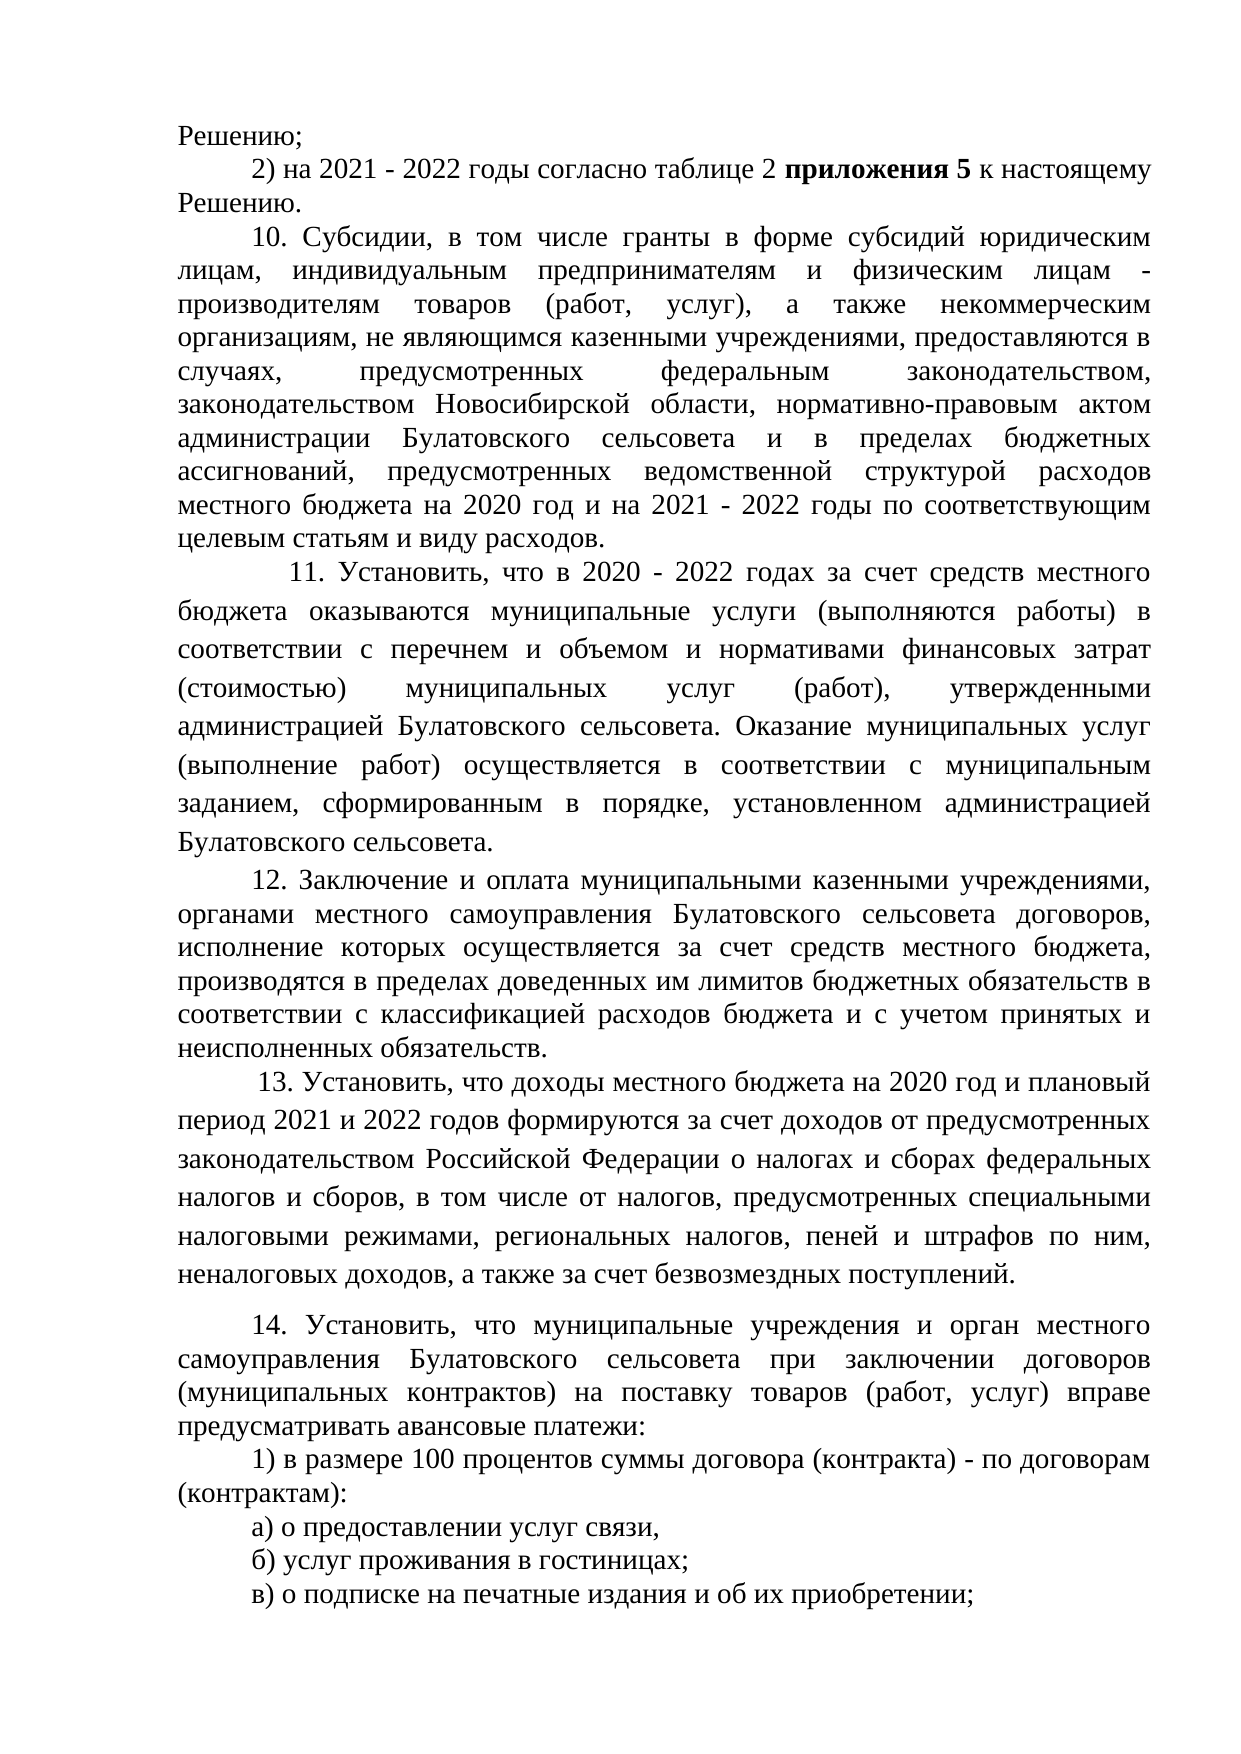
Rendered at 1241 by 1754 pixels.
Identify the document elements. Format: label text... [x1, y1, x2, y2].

text 11. Установить, что в 2020 - 2022 годах за счет средств местного бюджета оказываются муниципальные услуги (выполняются работы) в соответствии с перечнем и объемом и нормативами финансовых затрат (стоимостью) муниципальных услуг (работ), утвержденными администрацией Булатовского сельсовета. Оказание муниципальных услуг (выполнение работ) осуществляется в соответствии с муниципальным заданием, сформированным в порядке, установленном администрацией Булатовского сельсовета. [177, 554, 1152, 857]
text 10. Субсидии, в том числе гранты в форме субсидий юридическим лицам, индивидуальным предпринимателям и физическим лицам - производителям товаров (работ, услуг), а также некоммерческим организациям, не являющимся казенными учреждениями, предоставляются в случаях, предусмотренных федеральным законодательством, законодательством Новосибирской области, нормативно-правовым актом администрации Булатовского сельсовета и в пределах бюджетных ассигнований, предусмотренных ведомственной структурой расходов местного бюджета на 2020 год и на 2021 - 2022 годы по соответствующим целевым статьям и виду расходов. [177, 219, 1152, 554]
text 1) в размере 100 процентов суммы договора (контракта) - по договорам (контрактам): [177, 1442, 1152, 1509]
text 14. Установить, что муниципальные учреждения и орган местного самоуправления Булатовского сельсовета при заключении договоров (муниципальных контрактов) на поставку товаров (работ, услуг) вправе предусматривать авансовые платежи: [177, 1307, 1152, 1442]
text 2) на 2021 - 2022 годы согласно таблице 2 приложения 5 к настоящему Решению. [177, 152, 1152, 219]
text а) о предоставлении услуг связи, [177, 1509, 1152, 1542]
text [177, 118, 1152, 152]
text 12. Заключение и оплата муниципальными казенными учреждениями, органами местного самоуправления Булатовского сельсовета договоров, исполнение которых осуществляется за счет средств местного бюджета, производятся в пределах доведенных им лимитов бюджетных обязательств в соответствии с классификацией расходов бюджета и с учетом принятых и неисполненных обязательств. [177, 862, 1152, 1064]
text б) услуг проживания в гостиницах; [177, 1542, 1152, 1576]
text в) о подписке на печатные издания и об их приобретении; [177, 1576, 1152, 1609]
text 13. Установить, что доходы местного бюджета на 2020 год и плановый период 2021 и 2022 годов формируются за счет доходов от предусмотренных законодательством Российской Федерации о налогах и сборах федеральных налогов и сборов, в том числе от налогов, предусмотренных специальными налоговыми режимами, региональных налогов, пеней и штрафов по ним, неналоговых доходов, а также за счет безвозмездных поступлений. [177, 1064, 1152, 1290]
